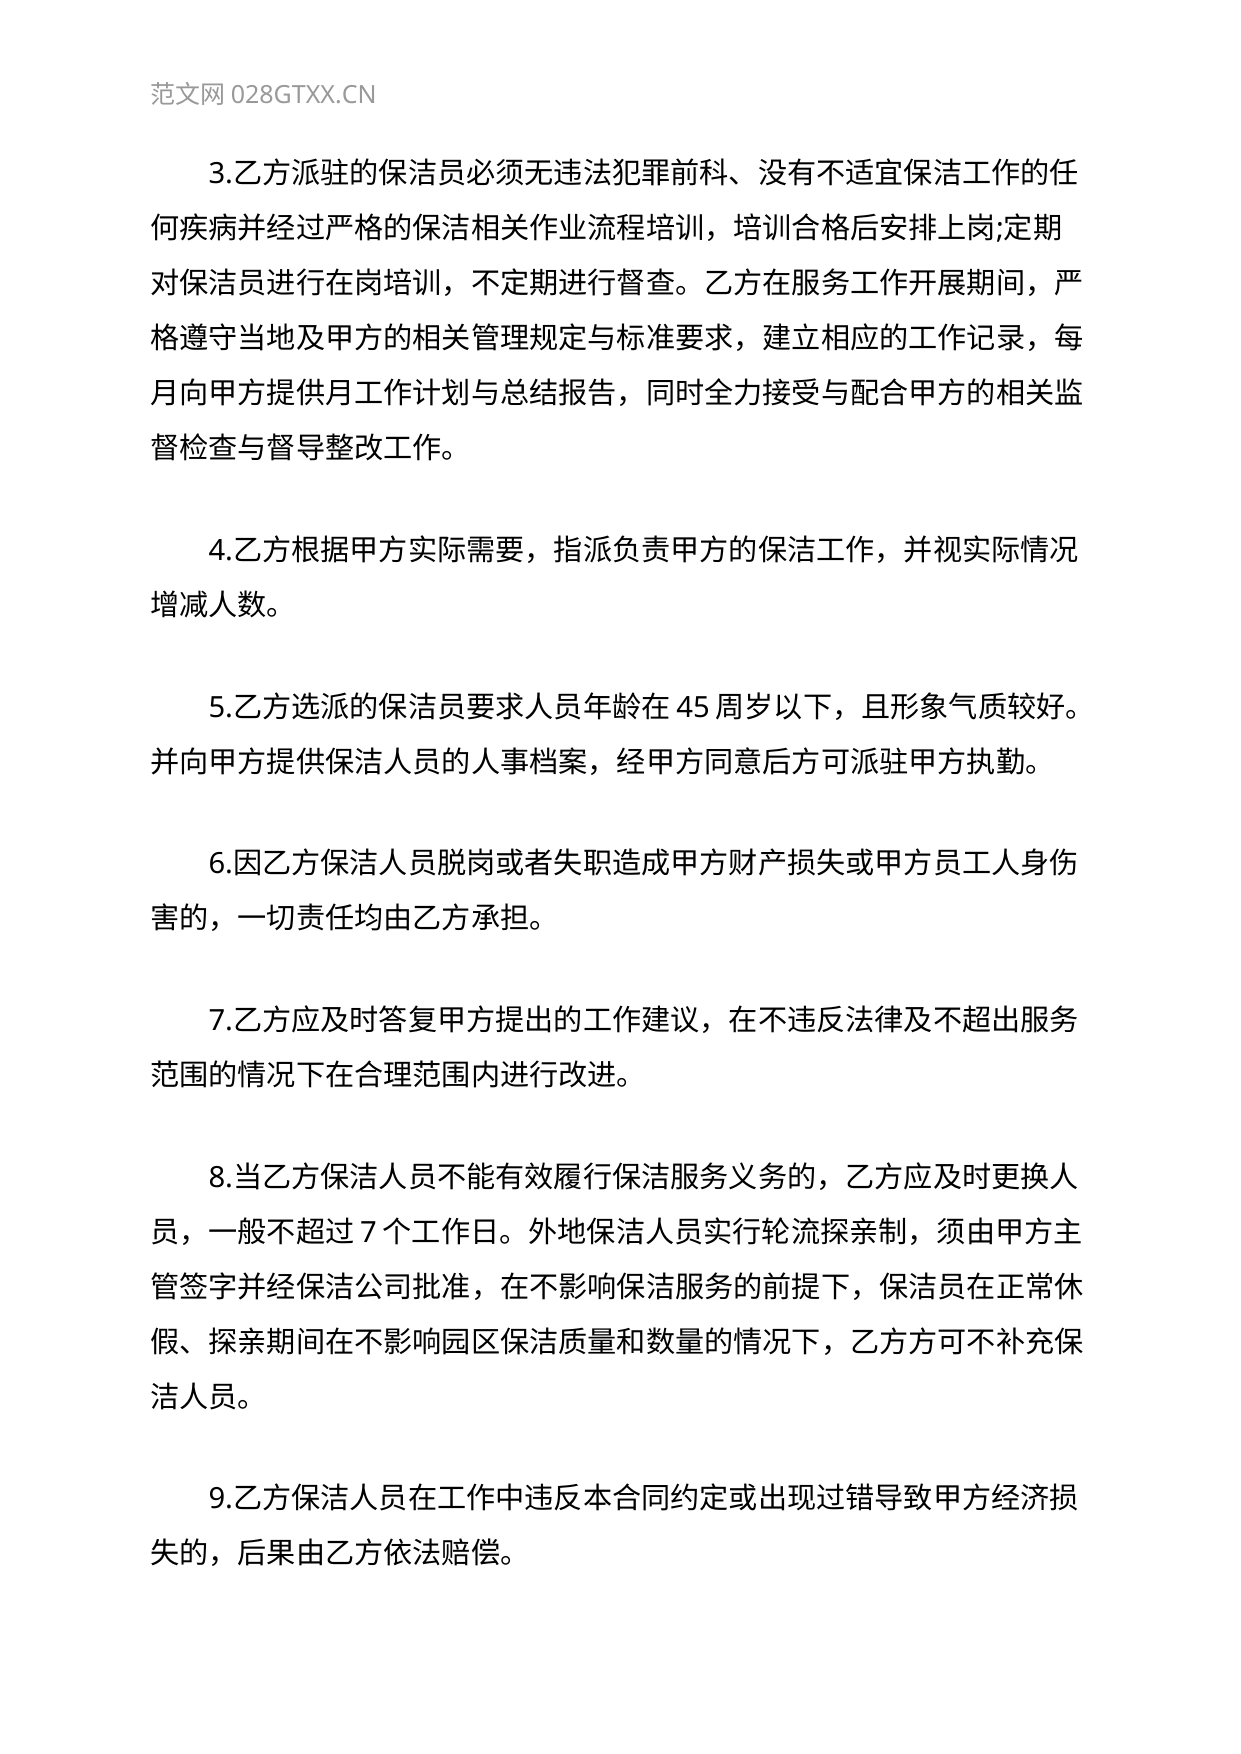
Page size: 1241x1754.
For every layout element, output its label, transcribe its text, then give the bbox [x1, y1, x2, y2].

text 3.乙方派驻的保洁员必须无违法犯罪前科、没有不适宜保洁工作的任何疾病并经过严格的保洁相关作业流程培训，培训合格后安排上岗;定期对保洁员进行在岗培训，不定期进行督查。乙方在服务工作开展期间，严格遵守当地及甲方的相关管理规定与标准要求，建立相应的工作记录，每月向甲方提供月工作计划与总结报告，同时全力接受与配合甲方的相关监督检查与督导整改工作。 [150, 150, 1090, 467]
text 4.乙方根据甲方实际需要，指派负责甲方的保洁工作，并视实际情况增减人数。 [150, 526, 1090, 624]
text 8.当乙方保洁人员不能有效履行保洁服务义务的，乙方应及时更换人员，一般不超过7个工作日。外地保洁人员实行轮流探亲制，须由甲方主管签字并经保洁公司批准，在不影响保洁服务的前提下，保洁员在正常休假、探亲期间在不影响园区保洁质量和数量的情况下，乙方方可不补充保洁人员。 [150, 1153, 1090, 1416]
text 9.乙方保洁人员在工作中违反本合同约定或出现过错导致甲方经济损失的，后果由乙方依法赔偿。 [150, 1475, 1090, 1572]
text 7.乙方应及时答复甲方提出的工作建议，在不违反法律及不超出服务范围的情况下在合理范围内进行改进。 [150, 997, 1090, 1094]
text 5.乙方选派的保洁员要求人员年龄在45周岁以下，且形象气质较好。并向甲方提供保洁人员的人事档案，经甲方同意后方可派驻甲方执勤。 [150, 683, 1090, 781]
text 6.因乙方保洁人员脱岗或者失职造成甲方财产损失或甲方员工人身伤害的，一切责任均由乙方承担。 [150, 840, 1090, 937]
